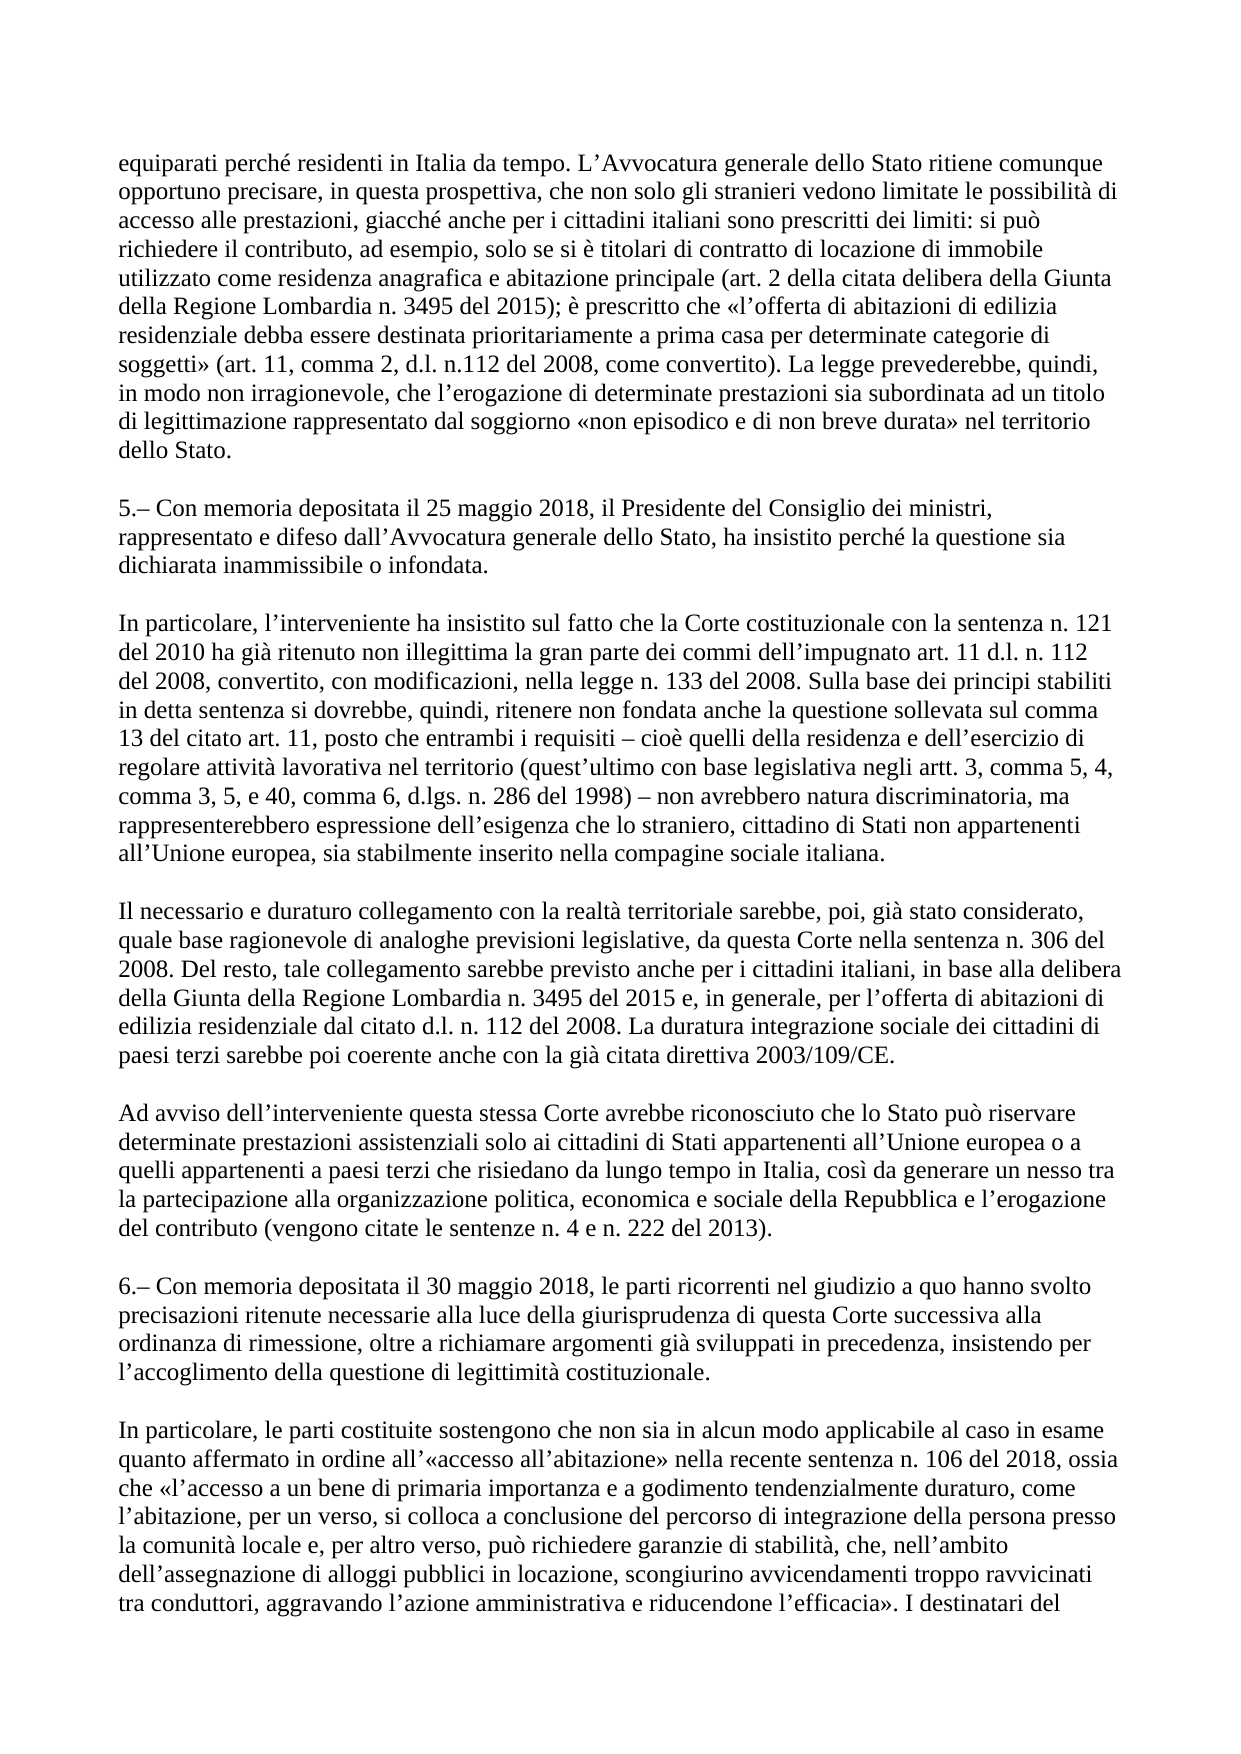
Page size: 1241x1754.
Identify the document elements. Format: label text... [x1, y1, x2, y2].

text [118, 148, 1122, 464]
text 6.– Con memoria depositata il 30 maggio 2018, le parti ricorrenti nel giudizio a quo hanno svolto precisazioni ritenute necessarie alla luce della giurisprudenza di questa Corte successiva alla ordinanza di rimessione, oltre a richiamare argomenti già sviluppati in precedenza, insistendo per l’accoglimento della questione di legittimità costituzionale. [118, 1271, 1122, 1386]
text In particolare, l’interveniente ha insistito sul fatto che la Corte costituzionale con la sentenza n. 121 del 2010 ha già ritenuto non illegittima la gran parte dei commi dell’impugnato art. 11 d.l. n. 112 del 2008, convertito, con modificazioni, nella legge n. 133 del 2008. Sulla base dei principi stabiliti in detta sentenza si dovrebbe, quindi, ritenere non fondata anche la questione sollevata sul comma 13 del citato art. 11, posto che entrambi i requisiti – cioè quelli della residenza e dell’esercizio di regolare attività lavorativa nel territorio (quest’ultimo con base legislativa negli artt. 3, comma 5, 4, comma 3, 5, e 40, comma 6, d.lgs. n. 286 del 1998) – non avrebbero natura discriminatoria, ma rappresenterebbero espressione dell’esigenza che lo straniero, cittadino di Stati non appartenenti all’Unione europea, sia stabilmente inserito nella compagine sociale italiana. [118, 608, 1122, 867]
text Il necessario e duraturo collegamento con la realtà territoriale sarebbe, poi, già stato considerato, quale base ragionevole di analoghe previsioni legislative, da questa Corte nella sentenza n. 306 del 2008. Del resto, tale collegamento sarebbe previsto anche per i cittadini italiani, in base alla delibera della Giunta della Regione Lombardia n. 3495 del 2015 e, in generale, per l’offerta di abitazioni di edilizia residenziale dal citato d.l. n. 112 del 2008. La duratura integrazione sociale dei cittadini di paesi terzi sarebbe poi coerente anche con la già citata direttiva 2003/109/CE. [118, 896, 1122, 1069]
text 5.– Con memoria depositata il 25 maggio 2018, il Presidente del Consiglio dei ministri, rappresentato e difeso dall’Avvocatura generale dello Stato, ha insistito perché la questione sia dichiarata inammissibile o infondata. [118, 493, 1122, 579]
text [118, 1415, 1122, 1616]
text Ad avviso dell’interveniente questa stessa Corte avrebbe riconosciuto che lo Stato può riservare determinate prestazioni assistenziali solo ai cittadini di Stati appartenenti all’Unione europea o a quelli appartenenti a paesi terzi che risiedano da lungo tempo in Italia, così da generare un nesso tra la partecipazione alla organizzazione politica, economica e sociale della Repubblica e l’erogazione del contributo (vengono citate le sentenze n. 4 e n. 222 del 2013). [118, 1098, 1122, 1242]
